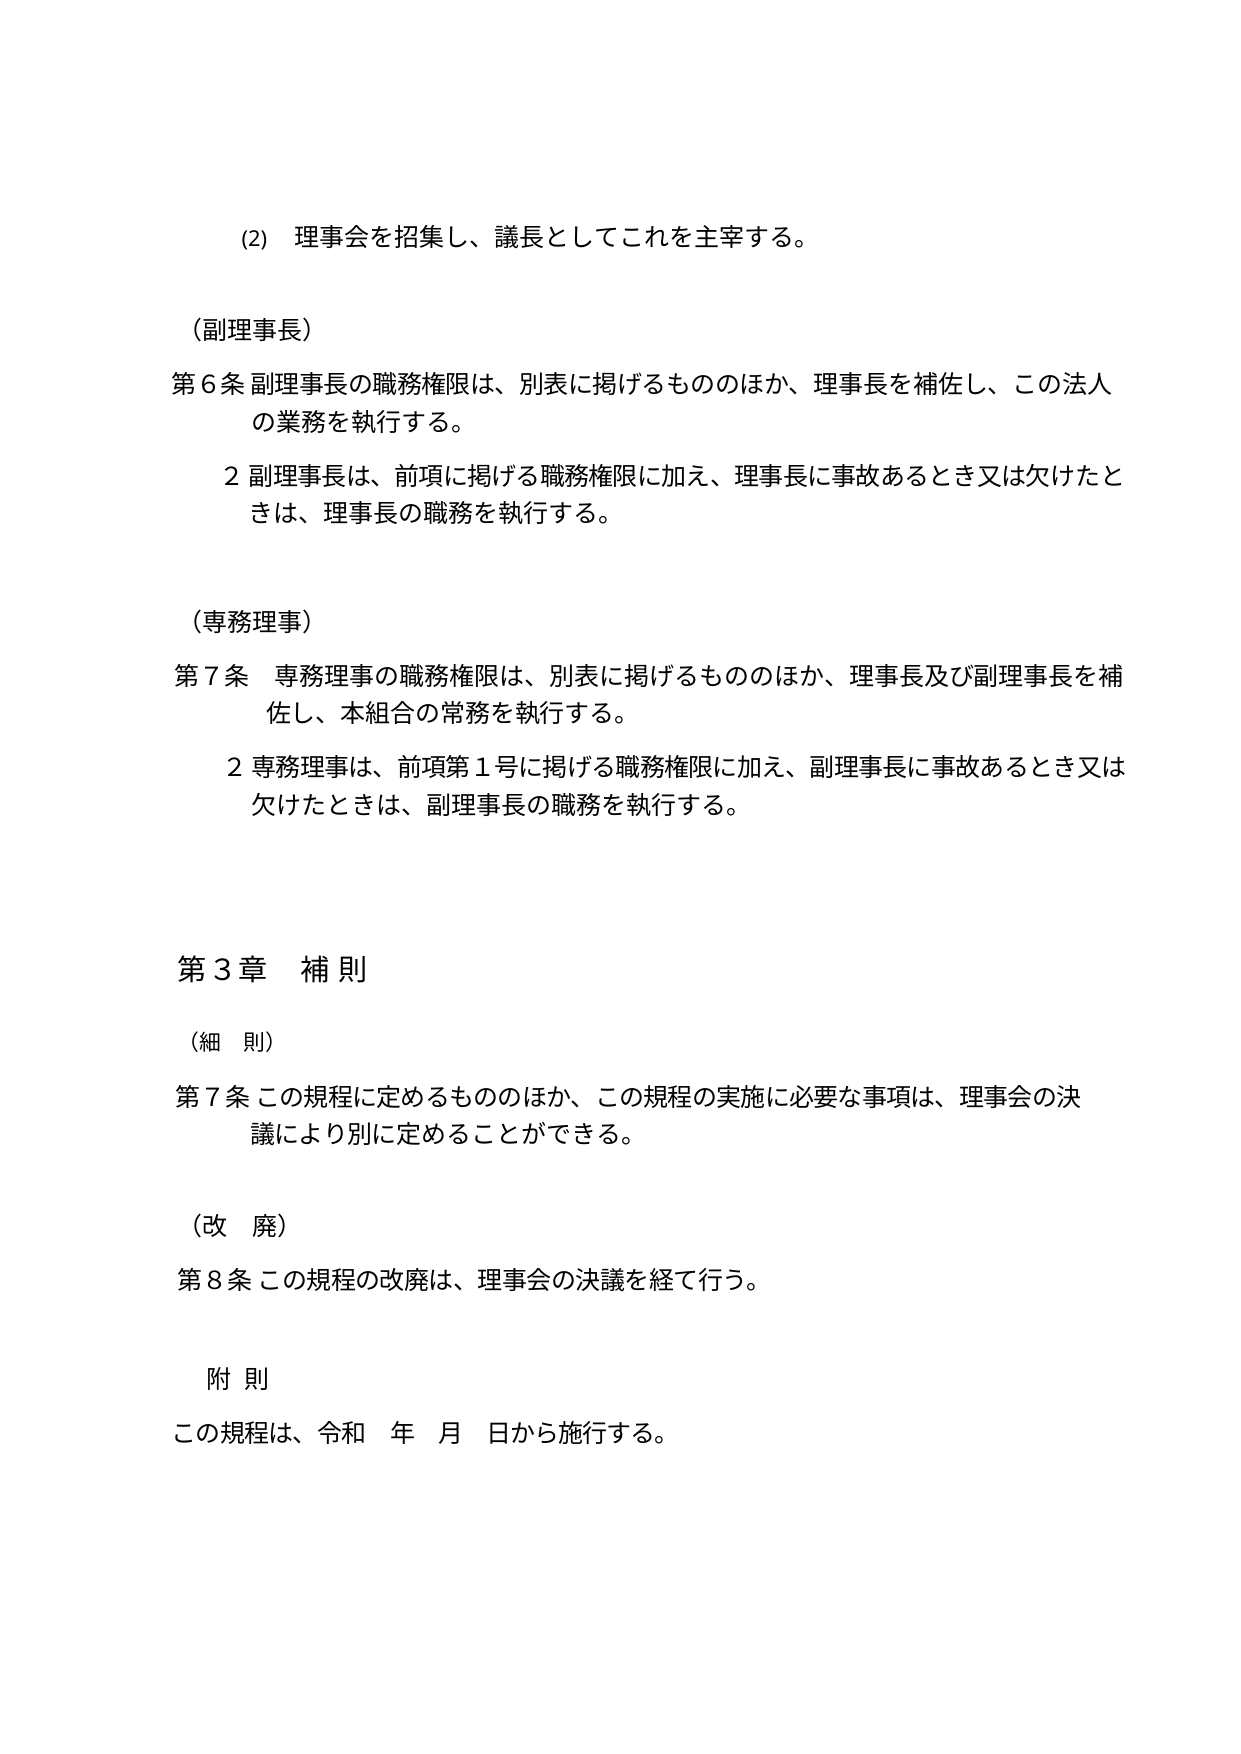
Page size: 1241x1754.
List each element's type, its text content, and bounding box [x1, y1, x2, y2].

text ２ 専務理事は、前項第１号に掲げる職務権限に加え、副理事長に事故あるとき又は欠けたときは、副理事長の職務を執行する。 [222, 747, 1137, 822]
text ２ 副理事長は、前項に掲げる職務権限に加え、理事長に事故あるとき又は欠けたときは、理事長の職務を執行する。 [219, 456, 1137, 531]
text （専務理事） [177, 601, 1137, 639]
subtitle 第３章 補 則 [177, 931, 1137, 1006]
text （副理事長） [177, 310, 1137, 347]
text （改 廃） [177, 1206, 1137, 1243]
text 第８条 この規程の改廃は、理事会の決議を経て行う。 [177, 1260, 1137, 1297]
text 第７条 専務理事の職務権限は、別表に掲げるもののほか、理事長及び副理事長を補佐し、本組合の常務を執行する。 [174, 656, 1137, 731]
text 第７条 この規程に定めるもののほか、この規程の実施に必要な事項は、理事会の決議により別に定めることができる。 [176, 1076, 1082, 1151]
text この規程は、令和 年 月 日から施行する。 [171, 1413, 1137, 1450]
text （細 則） [177, 1022, 1137, 1060]
list 理事会を招集し、議長としてこれを主宰する。 [177, 217, 1137, 254]
text 附 則 [206, 1359, 1137, 1396]
text 第６条 副理事長の職務権限は、別表に掲げるもののほか、理事長を補佐し、この法人の業務を執行する。 [171, 364, 1137, 439]
